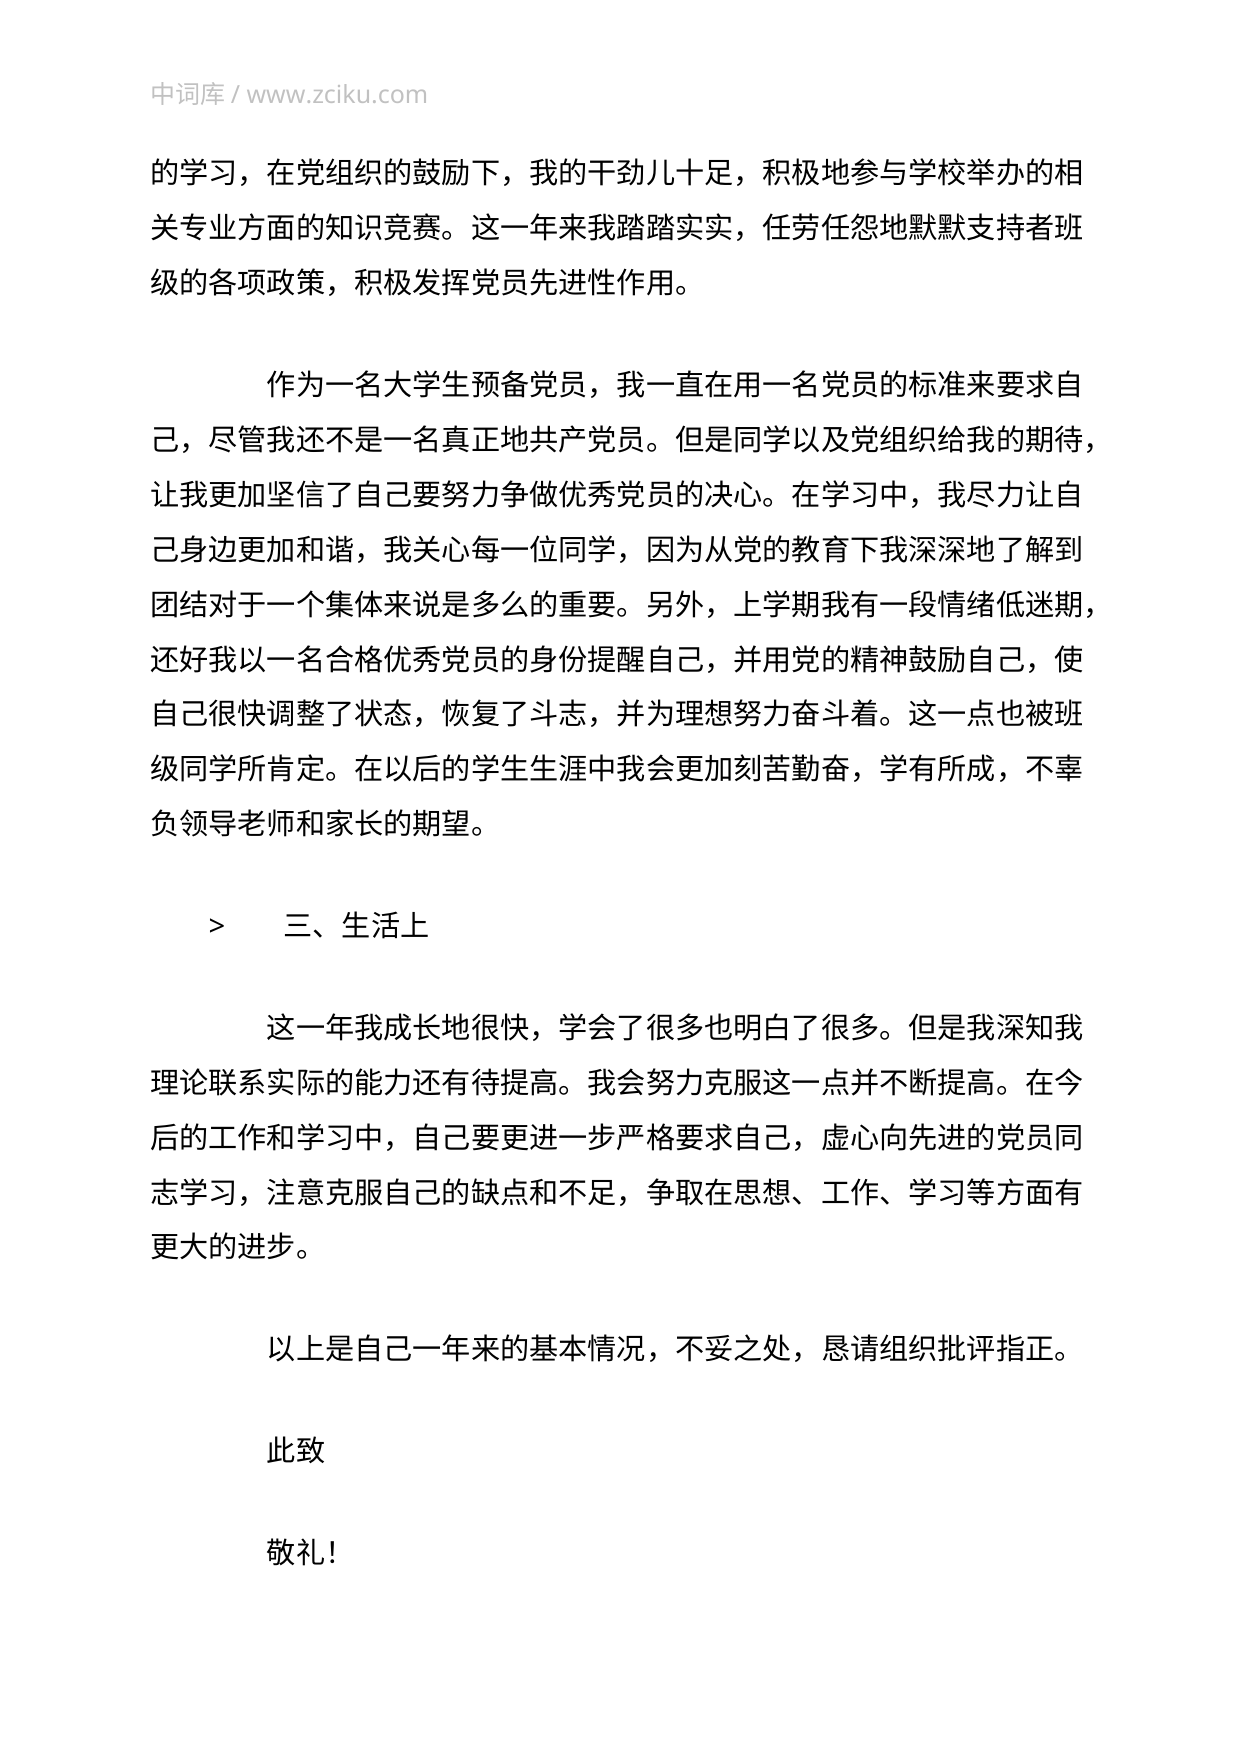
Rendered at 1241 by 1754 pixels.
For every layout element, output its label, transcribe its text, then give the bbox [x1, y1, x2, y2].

text 以上是自己一年来的基本情况，不妥之处，恳请组织批评指正。 [150, 1326, 1090, 1368]
text 此致 [150, 1428, 1090, 1470]
text 作为一名大学生预备党员，我一直在用一名党员的标准来要求自己，尽管我还不是一名真正地共产党员。但是同学以及党组织给我的期待，让我更加坚信了自己要努力争做优秀党员的决心。在学习中，我尽力让自己身边更加和谐，我关心每一位同学，因为从党的教育下我深深地了解到团结对于一个集体来说是多么的重要。另外，上学期我有一段情绪低迷期，还好我以一名合格优秀党员的身份提醒自己，并用党的精神鼓励自己，使自己很快调整了状态，恢复了斗志，并为理想努力奋斗着。这一点也被班级同学所肯定。在以后的学生生涯中我会更加刻苦勤奋，学有所成，不辜负领导老师和家长的期望。 [150, 362, 1090, 843]
text 这一年我成长地很快，学会了很多也明白了很多。但是我深知我理论联系实际的能力还有待提高。我会努力克服这一点并不断提高。在今后的工作和学习中，自己要更进一步严格要求自己，虚心向先进的党员同志学习，注意克服自己的缺点和不足，争取在思想、工作、学习等方面有更大的进步。 [150, 1004, 1090, 1266]
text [150, 150, 1090, 302]
text > 三、生活上 [150, 902, 1090, 945]
text 敬礼！ [150, 1529, 1090, 1572]
